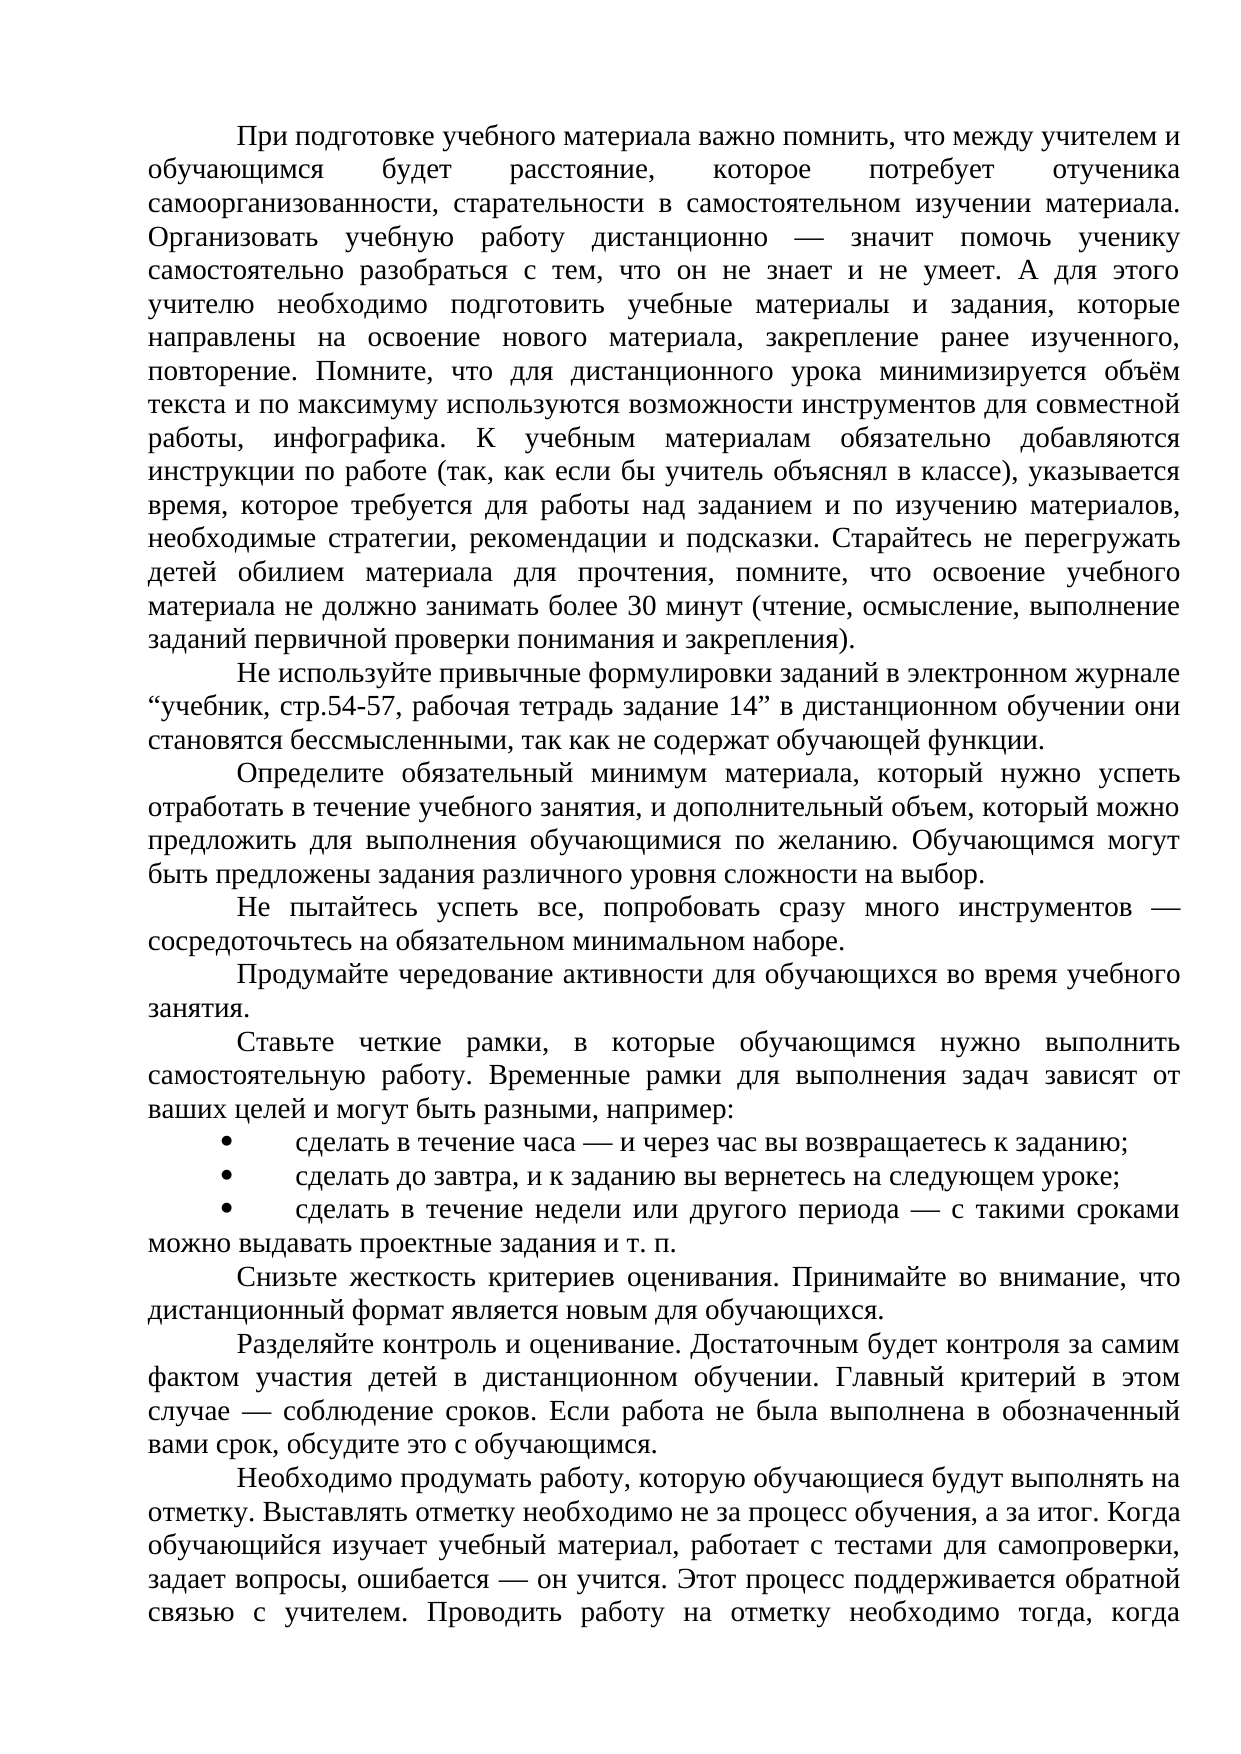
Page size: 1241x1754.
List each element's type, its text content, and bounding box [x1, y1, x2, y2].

list сделать в течение недели или другого периода — с такими сроками можно выдавать проектные задания и т. п. [148, 1192, 1181, 1259]
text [148, 1460, 1181, 1628]
text Снизьте жесткость критериев оценивания. Принимайте во внимание, что дистанционный формат является новым для обучающихся. [148, 1259, 1181, 1326]
text Определите обязательный минимум материала, который нужно успеть отработать в течение учебного занятия, и дополнительный объем, который можно предложить для выполнения обучающимися по желанию. Обучающимся могут быть предложены задания различного уровня сложности на выбор. [148, 755, 1181, 889]
list сделать до завтра, и к заданию вы вернетесь на следующем уроке; [148, 1158, 1181, 1192]
text При подготовке учебного материала важно помнить, что между учителем и обучающимся будет расстояние, которое потребует отученика самоорганизованности, старательности в самостоятельном изучении материала. Организовать учебную работу дистанционно — значит помочь ученику самостоятельно разобраться с тем, что он не знает и не умеет. А для этого учителю необходимо подготовить учебные материалы и задания, которые направлены на освоение нового материала, закрепление ранее изученного, повторение. Помните, что для дистанционного урока минимизируется объём текста и по максимуму используются возможности инструментов для совместной работы, инфографика. К учебным материалам обязательно добавляются инструкции по работе (так, как если бы учитель объяснял в классе), указывается время, которое требуется для работы над заданием и по изучению материалов, необходимые стратегии, рекомендации и подсказки. Старайтесь не перегружать детей обилием материала для прочтения, помните, что освоение учебного материала не должно занимать более 30 минут (чтение, осмысление, выполнение заданий первичной проверки понимания и закрепления). [148, 118, 1181, 655]
list сделать в течение часа — и через час вы возвращаетесь к заданию; [148, 1124, 1181, 1158]
text Ставьте четкие рамки, в которые обучающимся нужно выполнить самостоятельную работу. Временные рамки для выполнения задач зависят от ваших целей и могут быть разными, например: [148, 1024, 1181, 1124]
text Не пытайтесь успеть все, попробовать сразу много инструментов — сосредоточьтесь на обязательном минимальном наборе. [148, 889, 1181, 957]
text Продумайте чередование активности для обучающихся во время учебного занятия. [148, 957, 1181, 1024]
text Не используйте привычные формулировки заданий в электронном журнале “учебник, стр.54-57, рабочая тетрадь задание 14” в дистанционном обучении они становятся бессмысленными, так как не содержат обучающей функции. [148, 655, 1181, 755]
text Разделяйте контроль и оценивание. Достаточным будет контроля за самим фактом участия детей в дистанционном обучении. Главный критерий в этом случае — соблюдение сроков. Если работа не была выполнена в обозначенный вами срок, обсудите это с обучающимся. [148, 1326, 1181, 1460]
